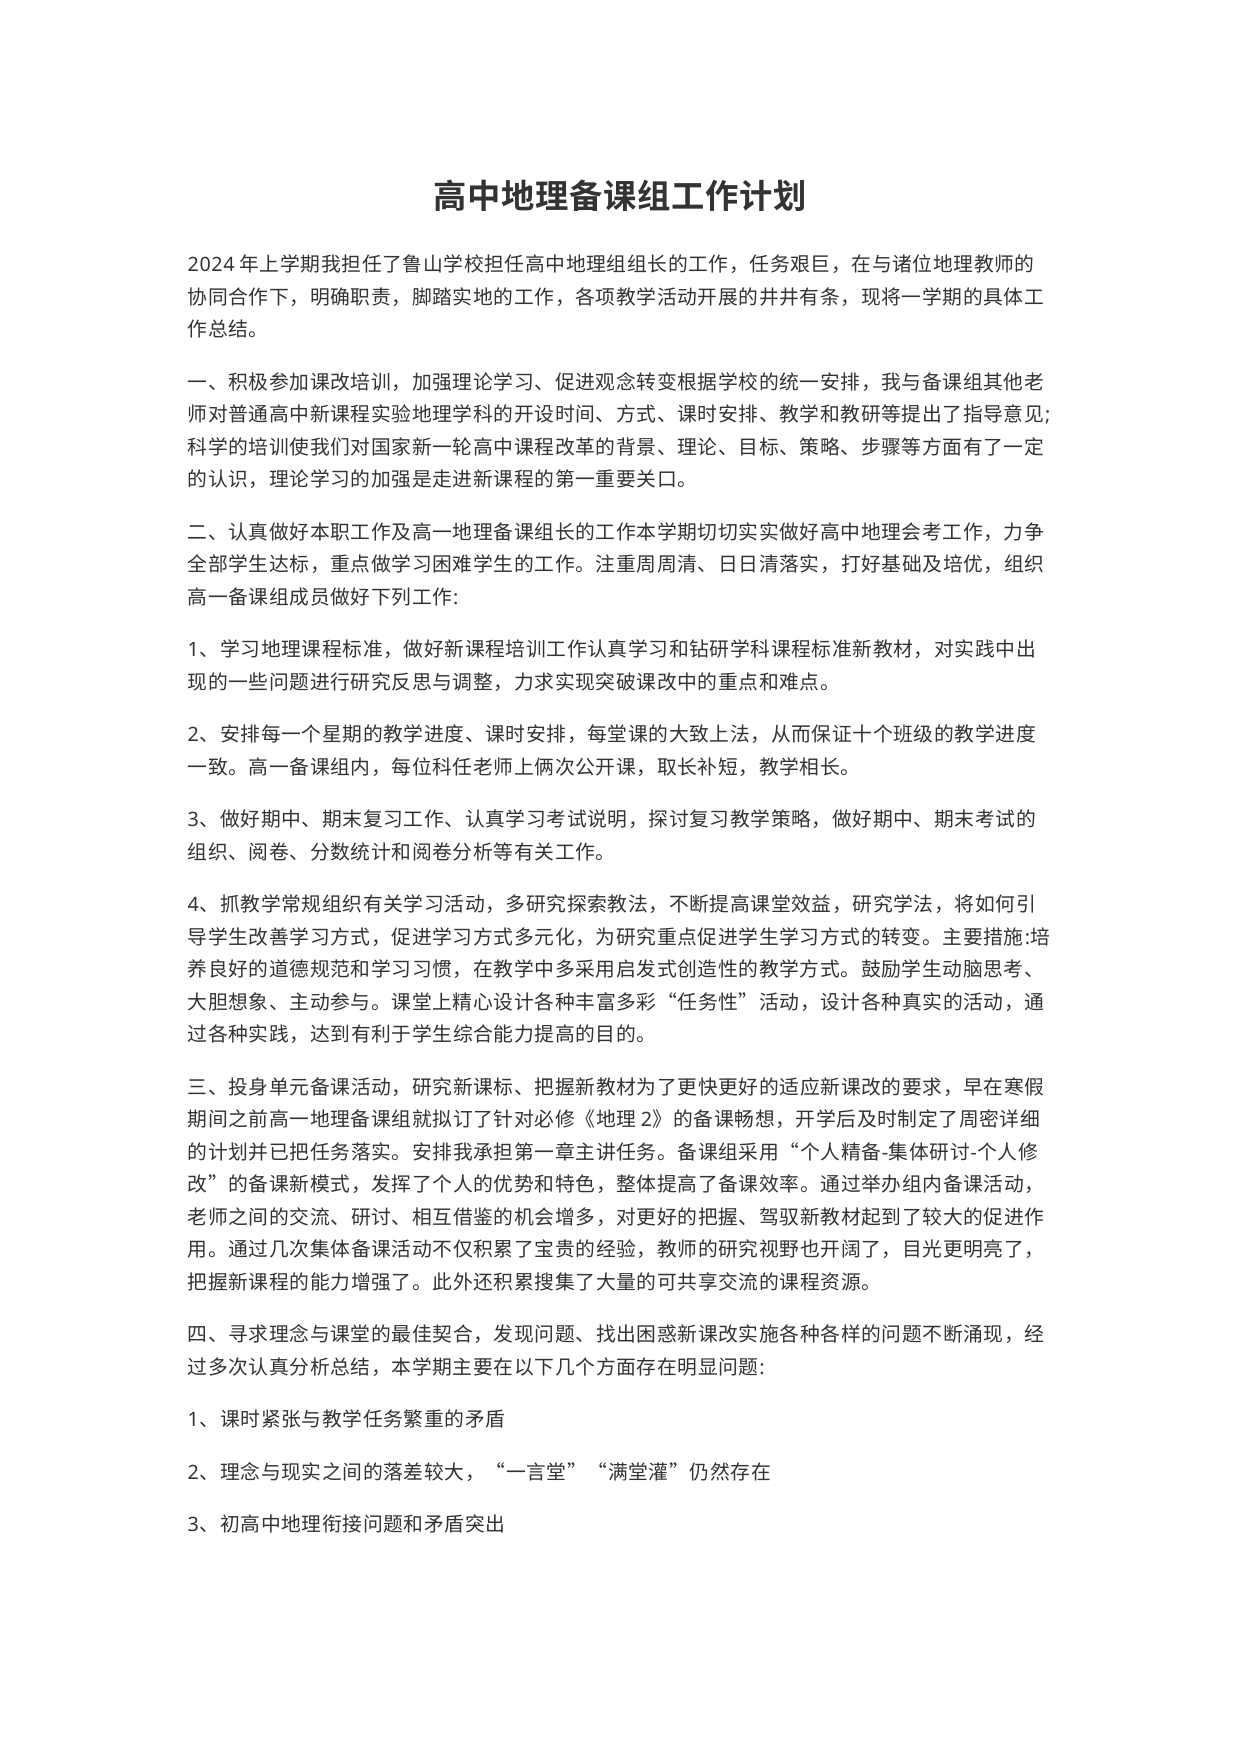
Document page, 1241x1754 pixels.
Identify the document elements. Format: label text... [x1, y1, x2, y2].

text 1、学习地理课程标准，做好新课程培训工作认真学习和钻研学科课程标准新教材，对实践中出现的一些问题进行研究反思与调整，力求实现突破课改中的重点和难点。 [187, 632, 1053, 697]
text 3、做好期中、期末复习工作、认真学习考试说明，探讨复习教学策略，做好期中、期末考试的组织、阅卷、分数统计和阅卷分析等有关工作。 [187, 802, 1053, 867]
text 二、认真做好本职工作及高一地理备课组长的工作本学期切切实实做好高中地理会考工作，力争全部学生达标，重点做学习困难学生的工作。注重周周清、日日清落实，打好基础及培优，组织高一备课组成员做好下列工作: [187, 514, 1053, 612]
text 一、积极参加课改培训，加强理论学习、促进观念转变根据学校的统一安排，我与备课组其他老师对普通高中新课程实验地理学科的开设时间、方式、课时安排、教学和教研等提出了指导意见;科学的培训使我们对国家新一轮高中课程改革的背景、理论、目标、策略、步骤等方面有了一定的认识，理论学习的加强是走进新课程的第一重要关口。 [187, 364, 1053, 494]
text 三、投身单元备课活动，研究新课标、把握新教材为了更快更好的适应新课改的要求，早在寒假期间之前高一地理备课组就拟订了针对必修《地理2》的备课畅想，开学后及时制定了周密详细的计划并已把任务落实。安排我承担第一章主讲任务。备课组采用“个人精备-集体研讨-个人修改”的备课新模式，发挥了个人的优势和特色，整体提高了备课效率。通过举办组内备课活动，老师之间的交流、研讨、相互借鉴的机会增多，对更好的把握、驾驭新教材起到了较大的促进作用。通过几次集体备课活动不仅积累了宝贵的经验，教师的研究视野也开阔了，目光更明亮了，把握新课程的能力增强了。此外还积累搜集了大量的可共享交流的课程资源。 [187, 1069, 1053, 1297]
text 1、课时紧张与教学任务繁重的矛盾 [187, 1402, 1053, 1434]
text 3、初高中地理衔接问题和矛盾突出 [187, 1507, 1053, 1539]
text 2、安排每一个星期的教学进度、课时安排，每堂课的大致上法，从而保证十个班级的教学进度一致。高一备课组内，每位科任老师上俩次公开课，取长补短，教学相长。 [187, 717, 1053, 782]
text 四、寻求理念与课堂的最佳契合，发现问题、找出困惑新课改实施各种各样的问题不断涌现，经过多次认真分析总结，本学期主要在以下几个方面存在明显问题: [187, 1317, 1053, 1382]
text 高中地理备课组工作计划 [187, 162, 1053, 227]
text 2024年上学期我担任了鲁山学校担任高中地理组组长的工作，任务艰巨，在与诸位地理教师的协同合作下，明确职责，脚踏实地的工作，各项教学活动开展的井井有条，现将一学期的具体工作总结。 [187, 247, 1053, 344]
text 2、理念与现实之间的落差较大，“一言堂”“满堂灌”仍然存在 [187, 1454, 1053, 1487]
text 4、抓教学常规组织有关学习活动，多研究探索教法，不断提高课堂效益，研究学法，将如何引导学生改善学习方式，促进学习方式多元化，为研究重点促进学生学习方式的转变。主要措施:培养良好的道德规范和学习习惯，在教学中多采用启发式创造性的教学方式。鼓励学生动脑思考、大胆想象、主动参与。课堂上精心设计各种丰富多彩“任务性”活动，设计各种真实的活动，通过各种实践，达到有利于学生综合能力提高的目的。 [187, 887, 1053, 1049]
